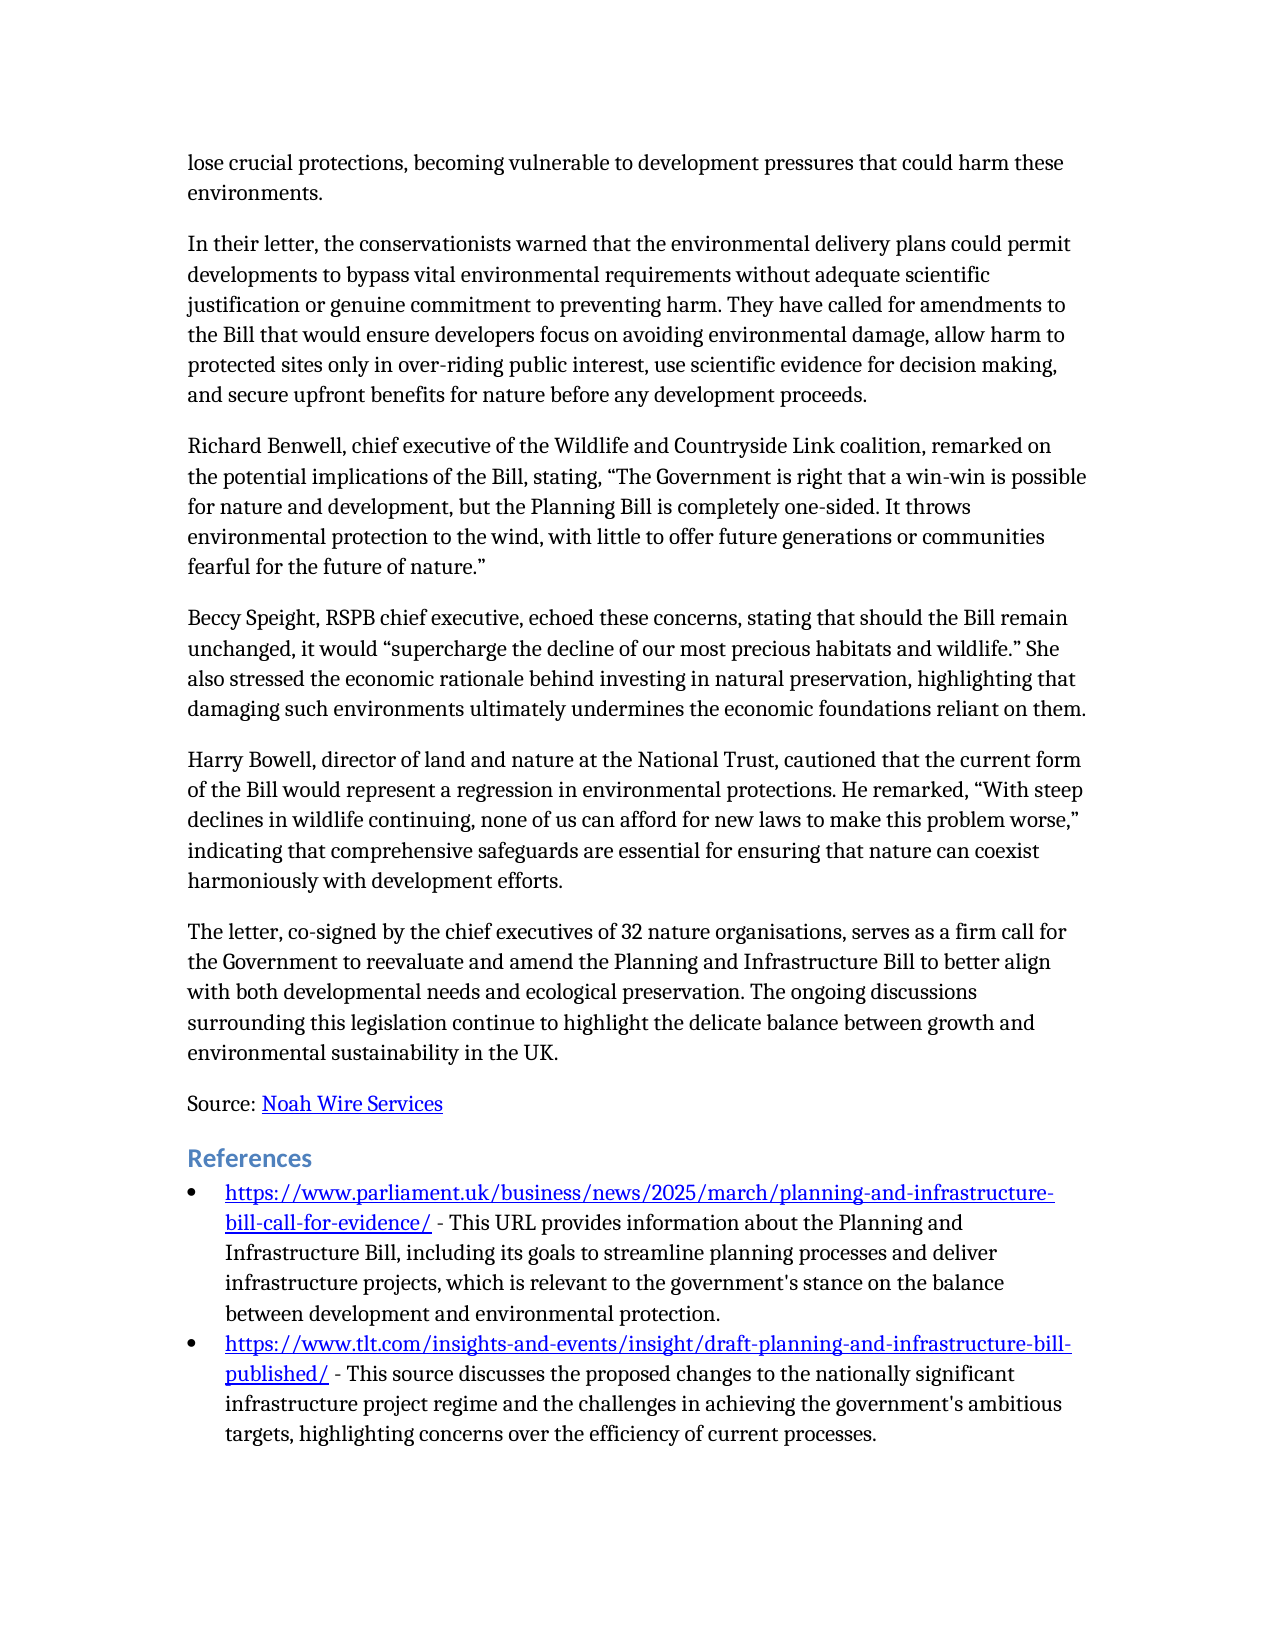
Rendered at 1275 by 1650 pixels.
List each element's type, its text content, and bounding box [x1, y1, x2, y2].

text Richard Benwell, chief executive of the Wildlife and Countryside Link coalition, remarked on the potential implications of the Bill, stating, “The Government is right that a win-win is possible for nature and development, but the Planning Bill is completely one-sided. It throws environmental protection to the wind, with little to offer future generations or communities fearful for the future of nature.” [187, 433, 1087, 581]
text The letter, co-signed by the chief executives of 32 nature organisations, serves as a firm call for the Government to reevaluate and amend the Planning and Infrastructure Bill to better align with both developmental needs and ecological preservation. The ongoing discussions surrounding this legislation continue to highlight the delicate balance between growth and environmental sustainability in the UK. [187, 919, 1087, 1066]
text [187, 150, 1087, 207]
text Beccy Speight, RSPB chief executive, echoed these concerns, stating that should the Bill remain unchanged, it would “supercharge the decline of our most precious habitats and wildlife.” She also stressed the economic rationale behind investing in natural preservation, highlighting that damaging such environments ultimately undermines the economic foundations reliant on them. [187, 605, 1087, 722]
list https://www.tlt.com/insights-and-events/insight/draft-planning-and-infrastructure-bill-published/ - This source discusses the proposed changes to the nationally significant infrastructure project regime and the challenges in achieving the government's ambitious targets, highlighting concerns over the efficiency of current processes. [187, 1331, 1087, 1448]
list https://www.parliament.uk/business/news/2025/march/planning-and-infrastructure-bill-call-for-evidence/ - This URL provides information about the Planning and Infrastructure Bill, including its goals to streamline planning processes and deliver infrastructure projects, which is relevant to the government's stance on the balance between development and environmental protection. [187, 1179, 1087, 1327]
text Harry Bowell, director of land and nature at the National Trust, cautioned that the current form of the Bill would represent a regression in environmental protections. He remarked, “With steep declines in wildlife continuing, none of us can afford for new laws to make this problem worse,” indicating that comprehensive safeguards are essential for ensuring that nature can coexist harmoniously with development efforts. [187, 747, 1087, 894]
subtitle References [187, 1142, 1087, 1175]
text In their letter, the conservationists warned that the environmental delivery plans could permit developments to bypass vital environmental requirements without adequate scientific justification or genuine commitment to preventing harm. They have called for amendments to the Bill that would ensure developers focus on avoiding environmental damage, allow harm to protected sites only in over-riding public interest, use scientific evidence for decision making, and secure upfront benefits for nature before any development proceeds. [187, 231, 1087, 409]
text Source: Noah Wire Services [187, 1091, 1087, 1117]
